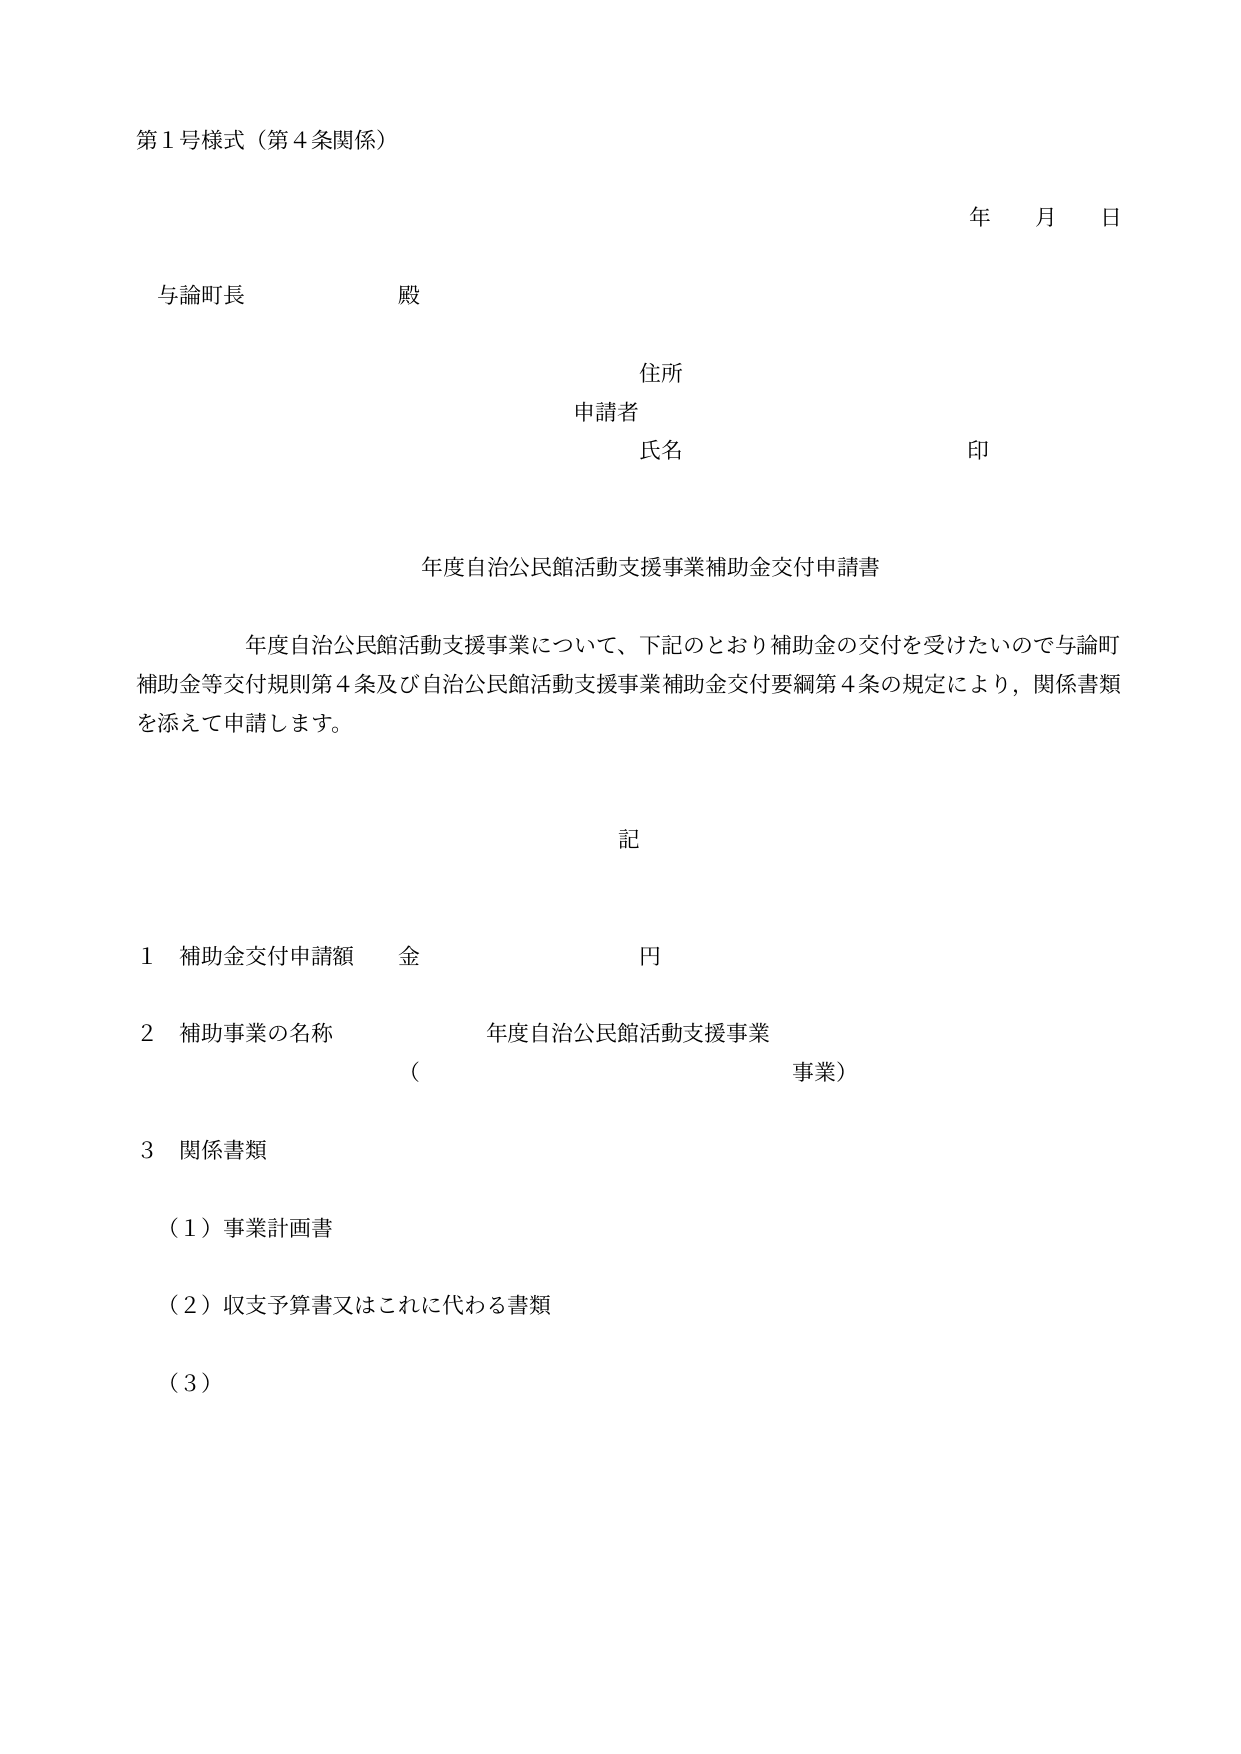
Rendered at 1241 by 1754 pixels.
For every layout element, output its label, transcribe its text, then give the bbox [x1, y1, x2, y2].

text 年 月 日 [136, 197, 1122, 236]
text （３） [136, 1363, 1122, 1401]
text 与論町長 殿 [136, 275, 1122, 313]
text 第１号様式（第４条関係） [136, 119, 1122, 158]
text 年度自治公民館活動支援事業について、下記のとおり補助金の交付を受けたいので与論町補助金等交付規則第４条及び自治公民館活動支援事業補助金交付要綱第４条の規定により，関係書類を添えて申請します。 [136, 624, 1122, 741]
text （ 事業） [136, 1052, 1122, 1091]
text （２）収支予算書又はこれに代わる書類 [136, 1285, 1122, 1324]
text 申請者 [136, 391, 1122, 430]
text 氏名 印 [136, 430, 1122, 469]
text １ 補助金交付申請額 金 円 [136, 935, 1100, 974]
text ３ 関係書類 [136, 1129, 1122, 1168]
text 年度自治公民館活動支援事業補助金交付申請書 [136, 547, 1122, 586]
text ２ 補助事業の名称 年度自治公民館活動支援事業 [136, 1013, 1122, 1052]
subtitle 記 [136, 819, 1122, 857]
text （１）事業計画書 [136, 1207, 1122, 1246]
text 住所 [136, 352, 1122, 391]
